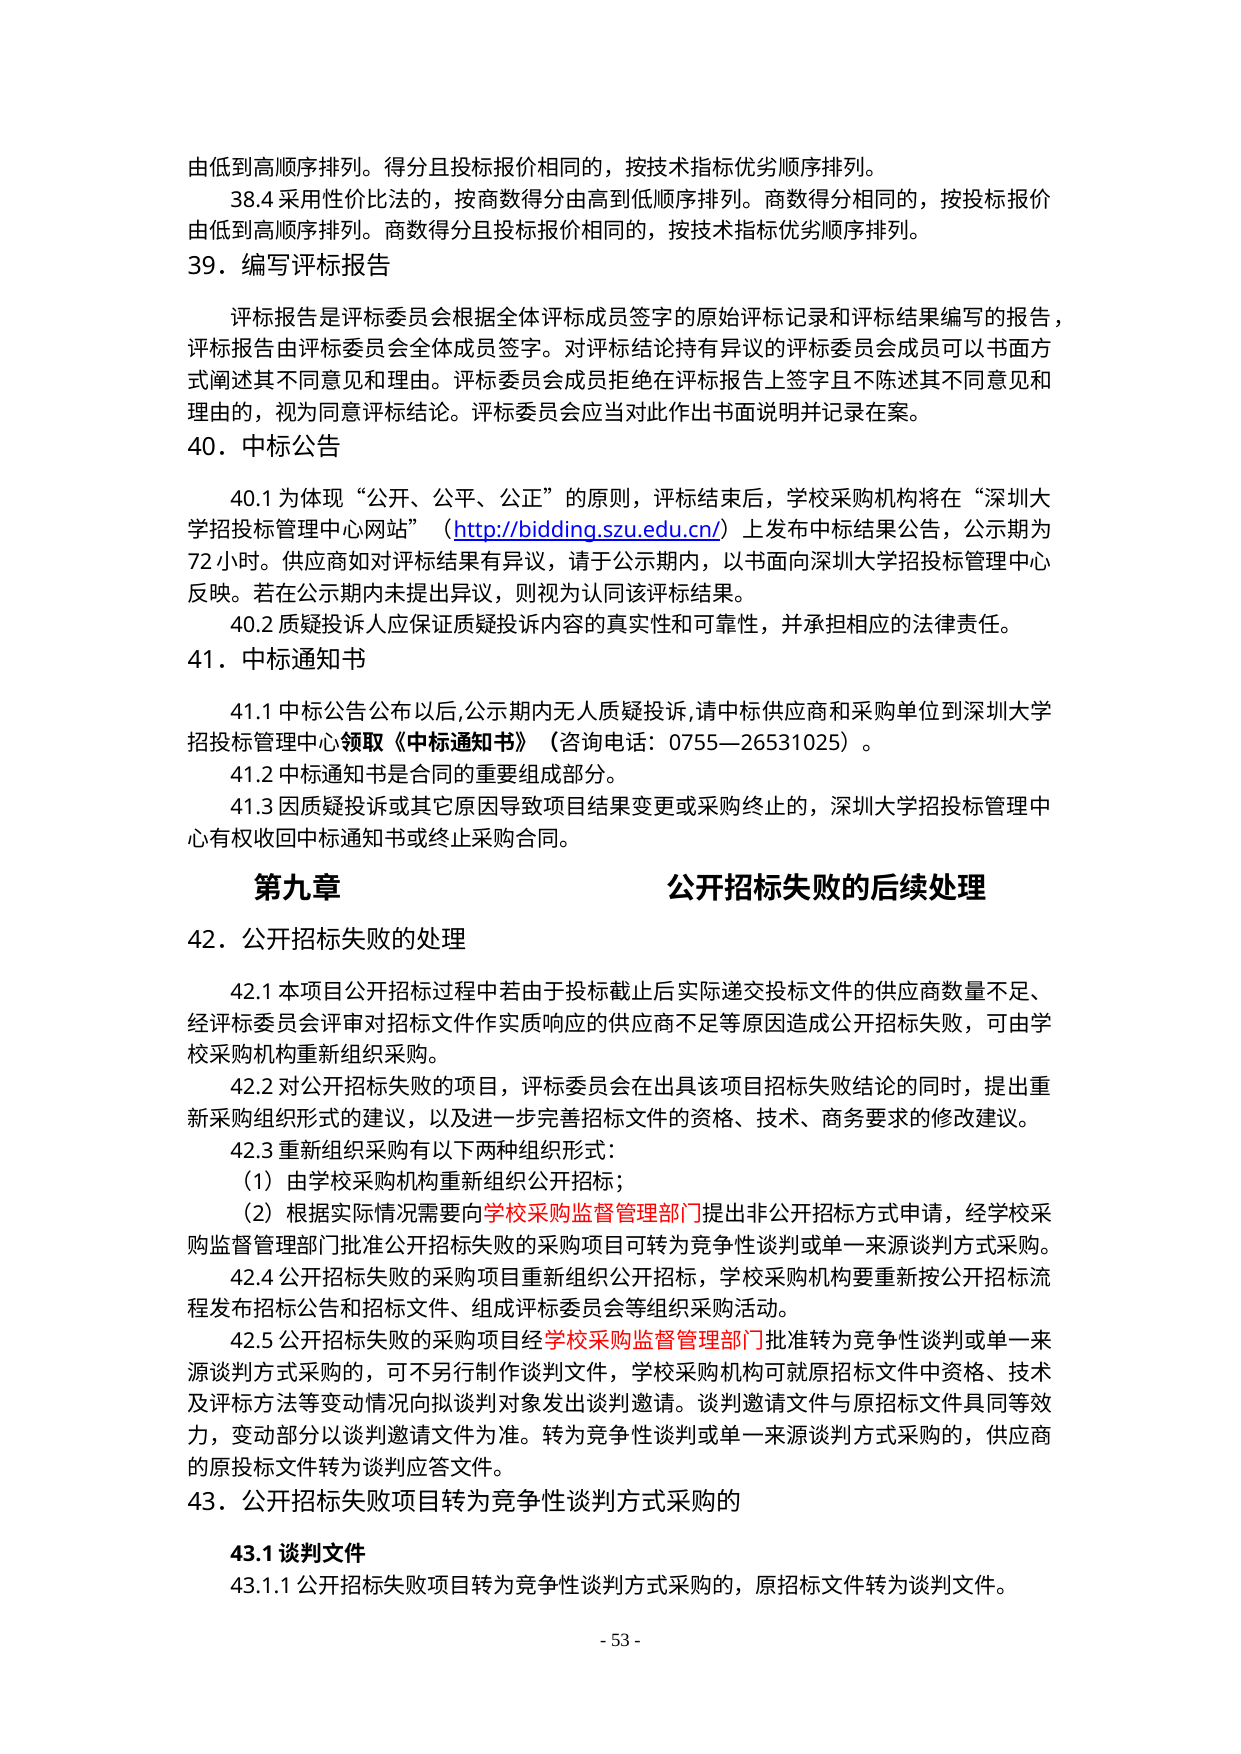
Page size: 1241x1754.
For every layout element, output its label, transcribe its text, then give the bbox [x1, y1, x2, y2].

text 41.2中标通知书是合同的重要组成部分。 [187, 757, 1053, 789]
text 42.4公开招标失败的采购项目重新组织公开招标，学校采购机构要重新按公开招标流程发布招标公告和招标文件、组成评标委员会等组织采购活动。 [187, 1259, 1053, 1323]
text 40.1为体现“公开、公平、公正”的原则，评标结束后，学校采购机构将在“深圳大学招投标管理中心网站”（http://bidding.szu.edu.cn/）上发布中标结果公告，公示期为72小时。供应商如对评标结果有异议，请于公示期内，以书面向深圳大学招投标管理中心反映。若在公示期内未提出异议，则视为认同该评标结果。 [187, 481, 1053, 607]
text 43.1.1公开招标失败项目转为竞争性谈判方式采购的，原招标文件转为谈判文件。 [187, 1568, 1053, 1599]
text 42.3重新组织采购有以下两种组织形式： [187, 1133, 1053, 1164]
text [187, 150, 1053, 182]
text 41．中标通知书 [187, 639, 1053, 676]
text 42．公开招标失败的处理 [187, 920, 1053, 956]
text 40．中标公告 [187, 426, 1053, 462]
text 38.4采用性价比法的，按商数得分由高到低顺序排列。商数得分相同的，按投标报价由低到高顺序排列。商数得分且投标报价相同的，按技术指标优劣顺序排列。 [187, 182, 1053, 245]
text 评标报告是评标委员会根据全体评标成员签字的原始评标记录和评标结果编写的报告，评标报告由评标委员会全体成员签字。对评标结论持有异议的评标委员会成员可以书面方式阐述其不同意见和理由。评标委员会成员拒绝在评标报告上签字且不陈述其不同意见和理由的，视为同意评标结论。评标委员会应当对此作出书面说明并记录在案。 [187, 299, 1053, 426]
text 39．编写评标报告 [187, 245, 1053, 281]
text 43．公开招标失败项目转为竞争性谈判方式采购的 [187, 1481, 1053, 1518]
text 42.1本项目公开招标过程中若由于投标截止后实际递交投标文件的供应商数量不足、经评标委员会评审对招标文件作实质响应的供应商不足等原因造成公开招标失败，可由学校采购机构重新组织采购。 [187, 974, 1053, 1069]
text 41.1中标公告公布以后,公示期内无人质疑投诉,请中标供应商和采购单位到深圳大学招投标管理中心领取《中标通知书》（咨询电话：0755—26531025）。 [187, 694, 1053, 757]
text 43.1谈判文件 [187, 1536, 1053, 1568]
list 公开招标失败的后续处理 [187, 865, 1053, 907]
text （2）根据实际情况需要向学校采购监督管理部门提出非公开招标方式申请，经学校采购监督管理部门批准公开招标失败的采购项目可转为竞争性谈判或单一来源谈判方式采购。 [187, 1196, 1053, 1259]
text 42.2对公开招标失败的项目，评标委员会在出具该项目招标失败结论的同时，提出重新采购组织形式的建议，以及进一步完善招标文件的资格、技术、商务要求的修改建议。 [187, 1069, 1053, 1133]
text 41.3因质疑投诉或其它原因导致项目结果变更或采购终止的，深圳大学招投标管理中心有权收回中标通知书或终止采购合同。 [187, 789, 1053, 852]
text 40.2质疑投诉人应保证质疑投诉内容的真实性和可靠性，并承担相应的法律责任。 [187, 607, 1053, 639]
text 42.5公开招标失败的采购项目经学校采购监督管理部门批准转为竞争性谈判或单一来源谈判方式采购的，可不另行制作谈判文件，学校采购机构可就原招标文件中资格、技术及评标方法等变动情况向拟谈判对象发出谈判邀请。谈判邀请文件与原招标文件具同等效力，变动部分以谈判邀请文件为准。转为竞争性谈判或单一来源谈判方式采购的，供应商的原投标文件转为谈判应答文件。 [187, 1323, 1053, 1481]
text （1）由学校采购机构重新组织公开招标； [187, 1164, 1053, 1196]
